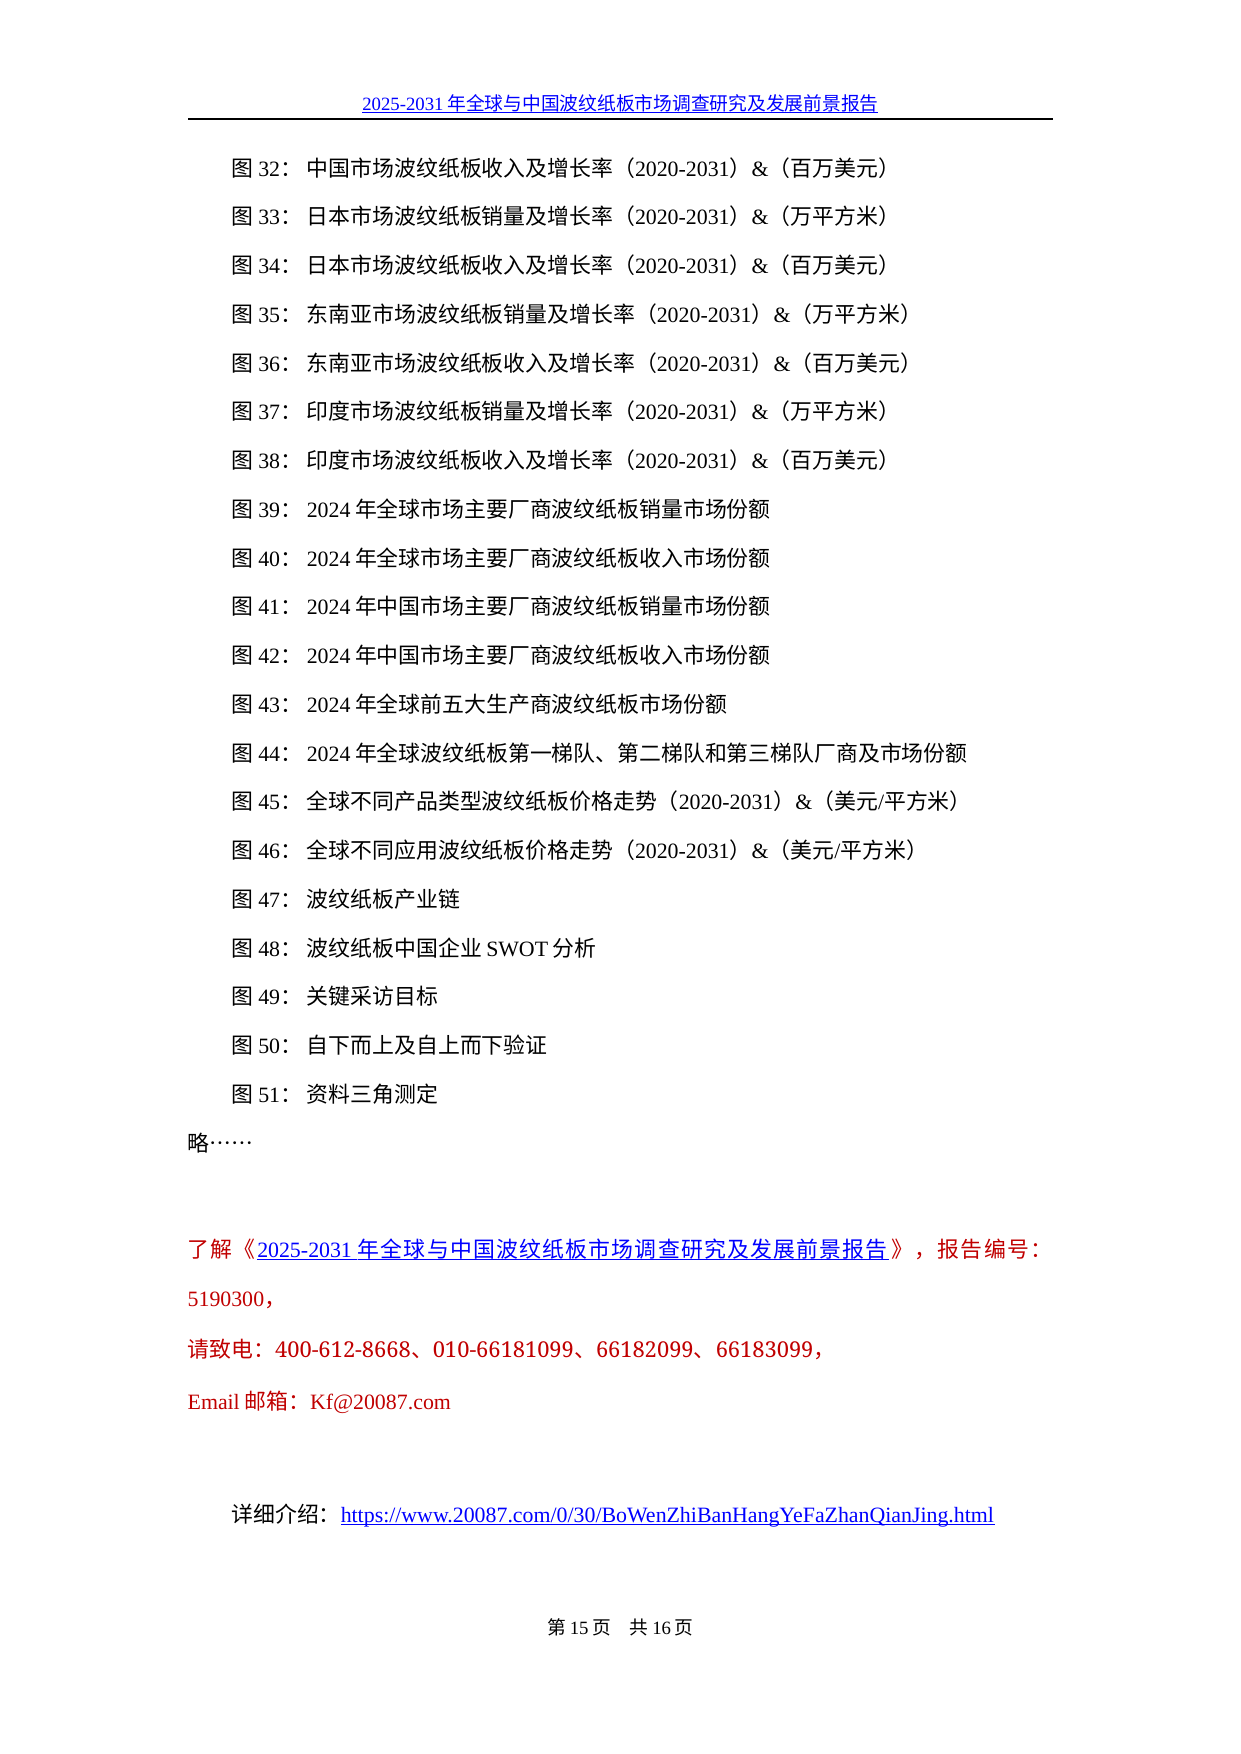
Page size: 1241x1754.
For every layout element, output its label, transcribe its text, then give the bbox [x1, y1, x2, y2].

text 请致电：400-612-8668、010-66181099、66182099、66183099， [187, 1332, 1053, 1364]
text 详细介绍：https://www.20087.com/0/30/BoWenZhiBanHangYeFaZhanQianJing.html [187, 1496, 1053, 1529]
text Email邮箱：Kf@20087.com [187, 1383, 1053, 1416]
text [187, 150, 1053, 1158]
text 了解《2025-2031年全球与中国波纹纸板市场调查研究及发展前景报告》，报告编号：5190300， [187, 1232, 1053, 1313]
